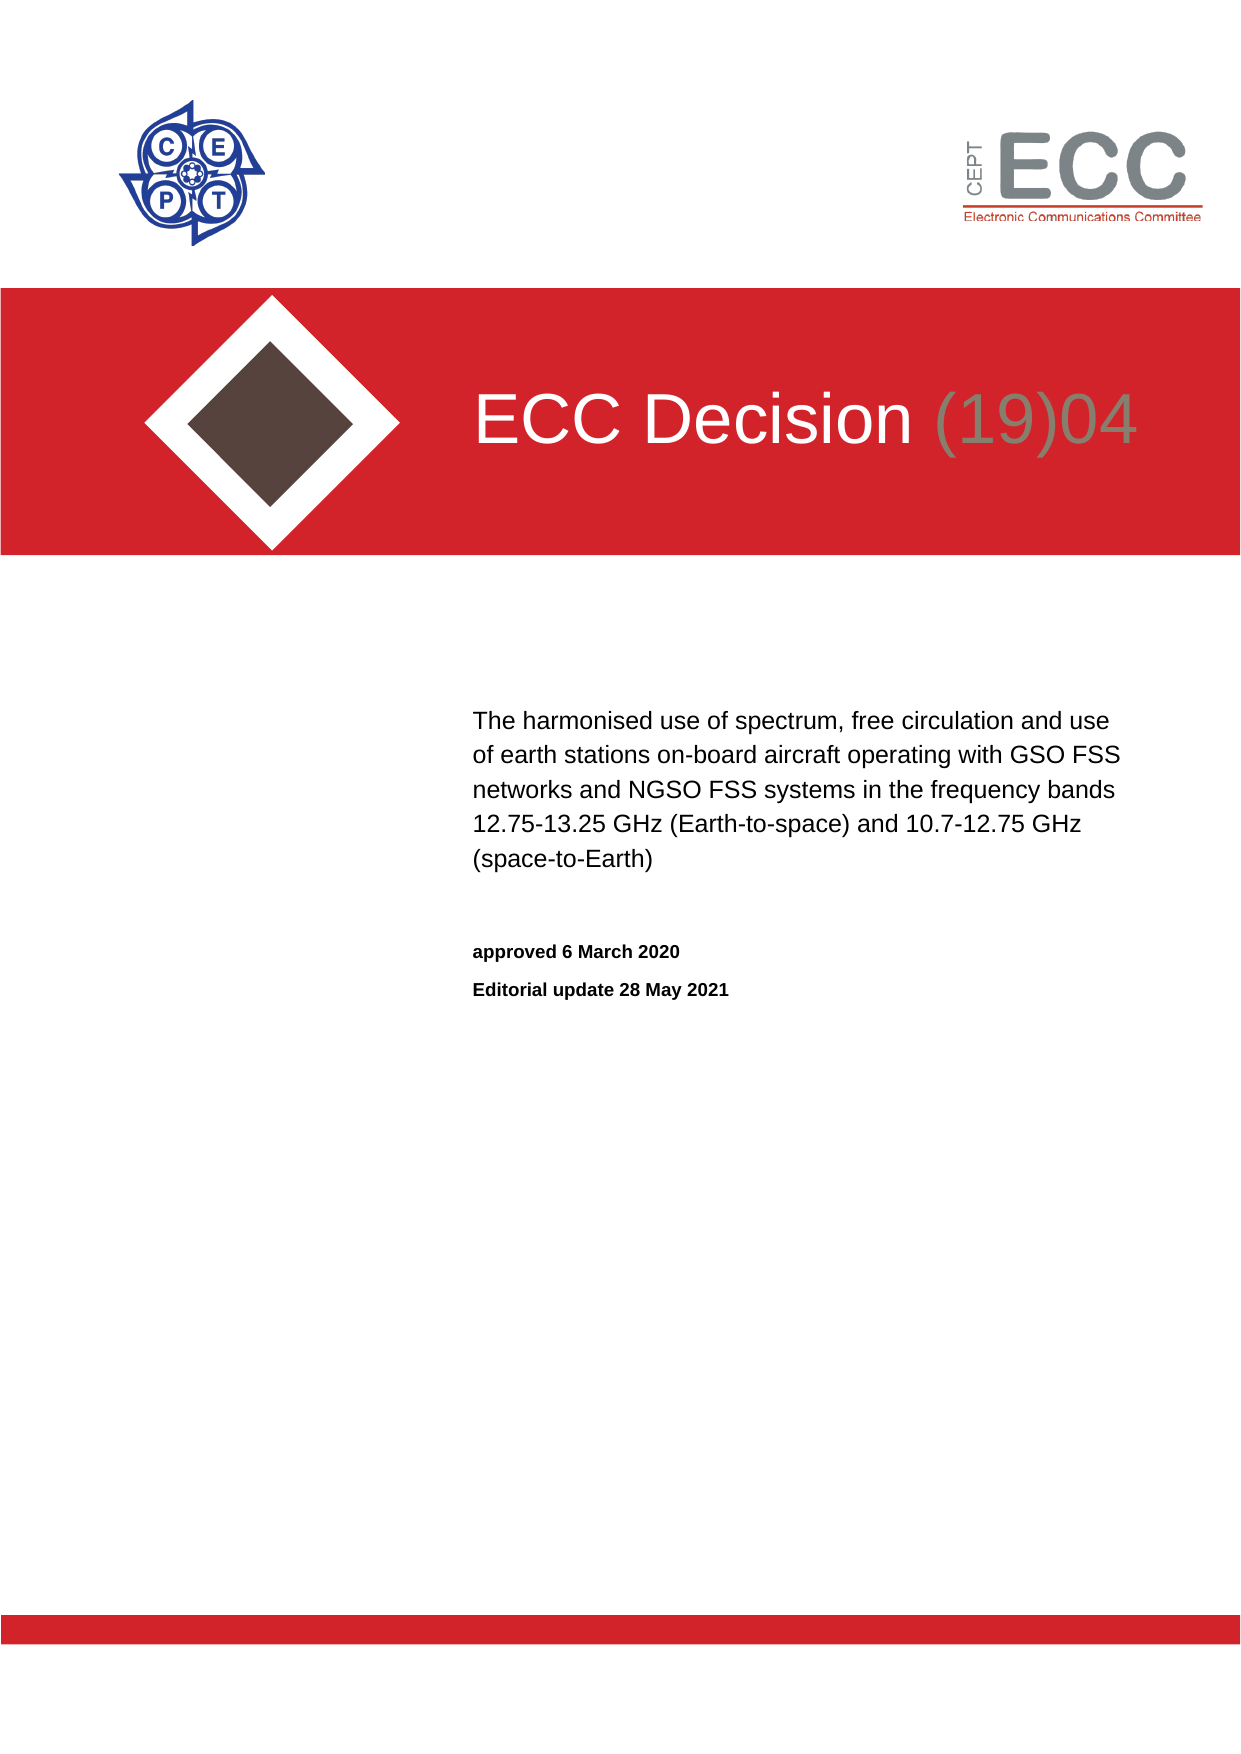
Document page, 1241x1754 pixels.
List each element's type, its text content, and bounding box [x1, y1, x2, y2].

text Editorial update 28 May 2021 [472, 979, 1122, 1001]
title The harmonised use of spectrum, free circulation and use of earth stations on-board aircraft operating with GSO FSS networks and NGSO FSS systems in the frequency bands 12.75-13.25 GHz (Earth-to-space) and 10.7-12.75 GHz (space-to-Earth) [472, 706, 1122, 873]
title approved 6 March 2020 [472, 941, 1122, 962]
